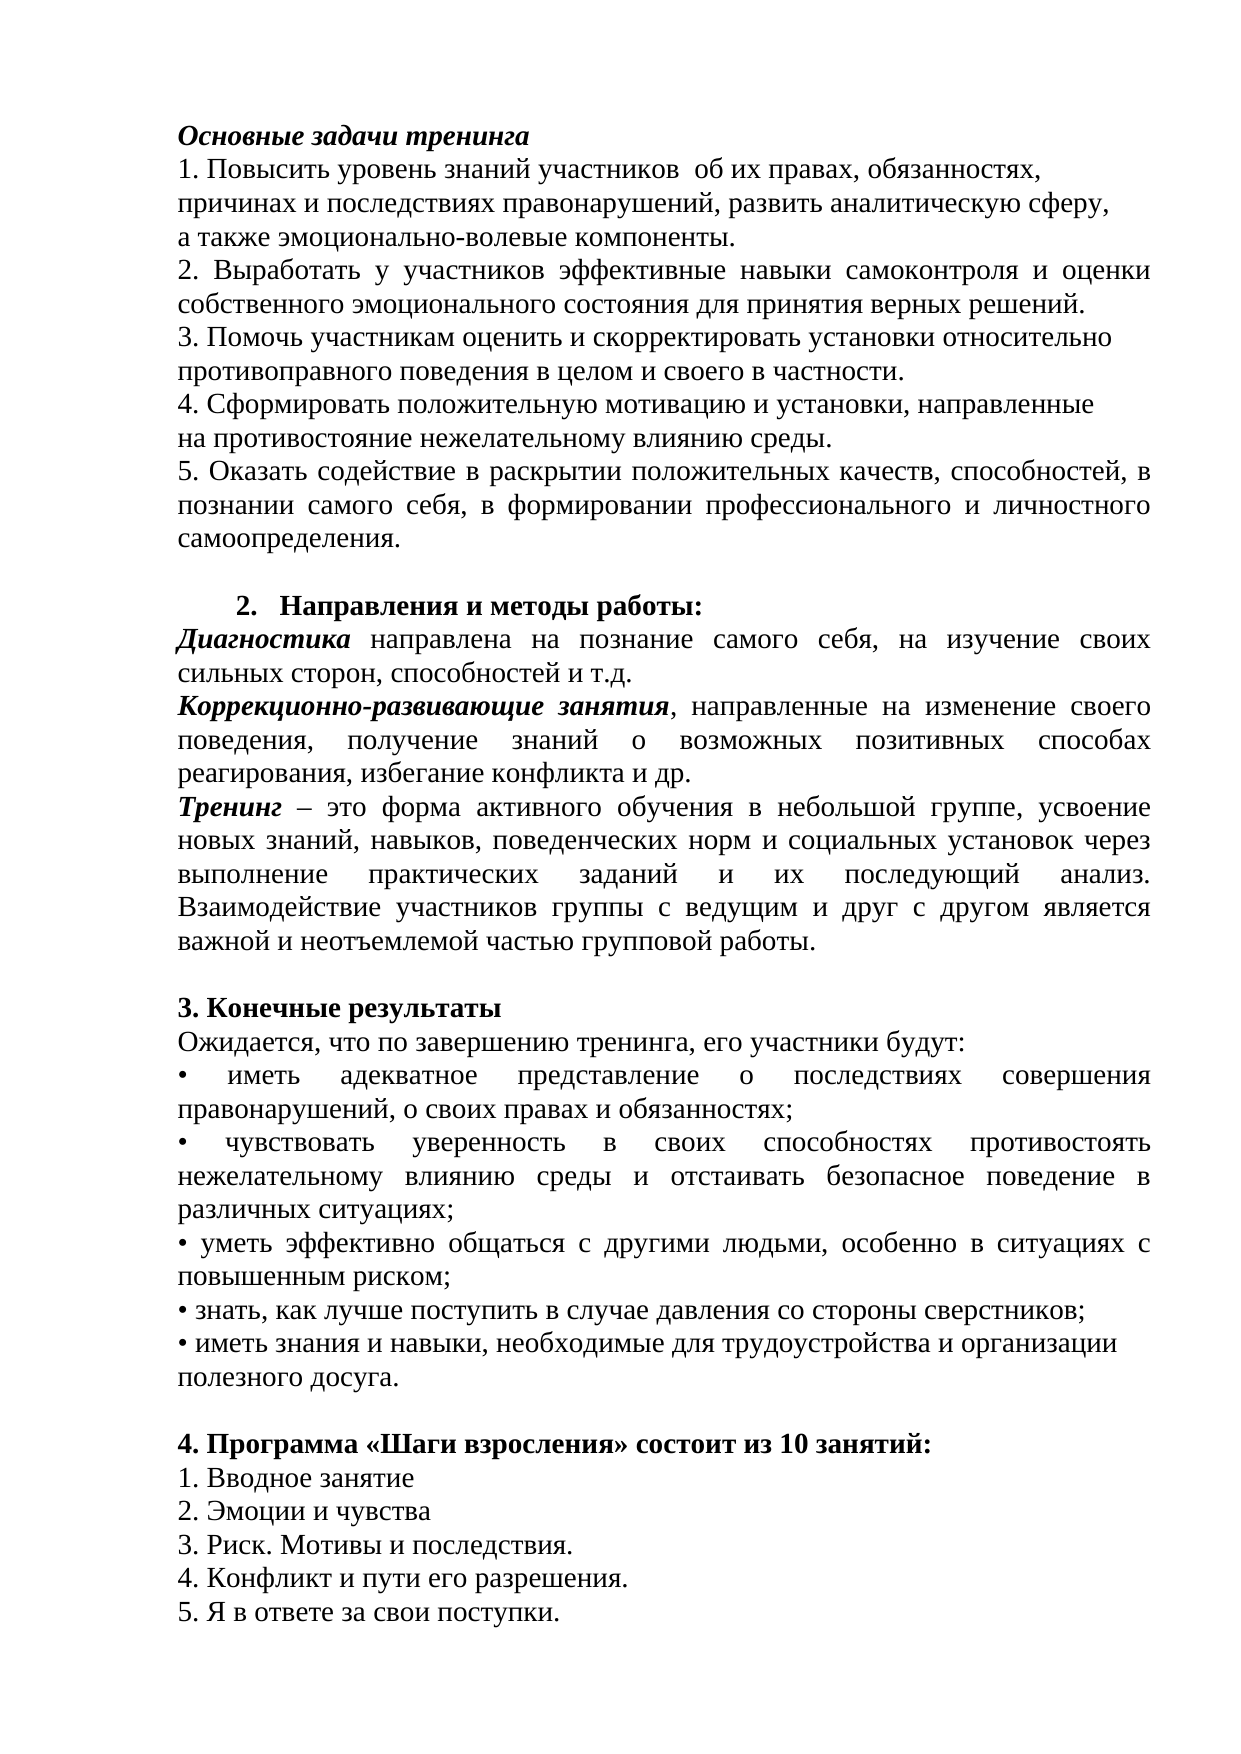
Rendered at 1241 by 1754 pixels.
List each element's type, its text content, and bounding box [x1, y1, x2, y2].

text Диагностика направлена на познание самого себя, на изучение своих сильных сторон, способностей и т.д. [177, 621, 1152, 688]
text полезного досуга. [177, 1359, 1152, 1393]
text 2. Эмоции и чувства [177, 1493, 1152, 1527]
text противоправного поведения в целом и своего в частности. [177, 353, 1152, 386]
text 2. Выработать у участников эффективные навыки самоконтроля и оценки собственного эмоционального состояния для принятия верных решений. [177, 252, 1152, 319]
text причинах и последствиях правонарушений, развить аналитическую сферу, [177, 185, 1152, 219]
text • знать, как лучше поступить в случае давления со стороны сверстников; [177, 1292, 1152, 1326]
text 5. Оказать содействие в раскрытии положительных качеств, способностей, в познании самого себя, в формировании профессионального и личностного самоопределения. [177, 453, 1152, 554]
text 3. Риск. Мотивы и последствия. [177, 1527, 1152, 1560]
text Основные задачи тренинга [177, 118, 1152, 152]
text 3. Конечные результаты [177, 990, 1152, 1024]
text 3. Помочь участникам оценить и скорректировать установки относительно [177, 319, 1152, 353]
text 4. Конфликт и пути его разрешения. [177, 1560, 1152, 1594]
text 2. Направления и методы работы: [177, 588, 1152, 621]
text Тренинг – это форма активного обучения в небольшой группе, усвоение новых знаний, навыков, поведенческих норм и социальных установок через выполнение практических заданий и их последующий анализ. Взаимодействие участников группы с ведущим и друг с другом является важной и неотъемлемой частью групповой работы. [177, 789, 1152, 957]
text 4. Программа «Шаги взросления» состоит из 10 занятий: [177, 1426, 1152, 1460]
text • уметь эффективно общаться с другими людьми, особенно в ситуациях с повышенным риском; [177, 1225, 1152, 1292]
text а также эмоционально-волевые компоненты. [177, 219, 1152, 252]
text 5. Я в ответе за свои поступки. [177, 1594, 1152, 1627]
text Коррекционно-развивающие занятия, направленные на изменение своего поведения, получение знаний о возможных позитивных способах реагирования, избегание конфликта и др. [177, 688, 1152, 789]
text 1. Вводное занятие [177, 1460, 1152, 1493]
text • чувствовать уверенность в своих способностях противостоять нежелательному влиянию среды и отстаивать безопасное поведение в различных ситуациях; [177, 1124, 1152, 1225]
text • иметь знания и навыки, необходимые для трудоустройства и организации [177, 1326, 1152, 1359]
text • иметь адекватное представление о последствиях совершения правонарушений, о своих правах и обязанностях; [177, 1057, 1152, 1124]
text Ожидается, что по завершению тренинга, его участники будут: [177, 1024, 1152, 1057]
text 1. Повысить уровень знаний участников об их правах, обязанностях, [177, 152, 1152, 185]
text на противостояние нежелательному влиянию среды. [177, 420, 1152, 453]
text 4. Сформировать положительную мотивацию и установки, направленные [177, 386, 1152, 420]
